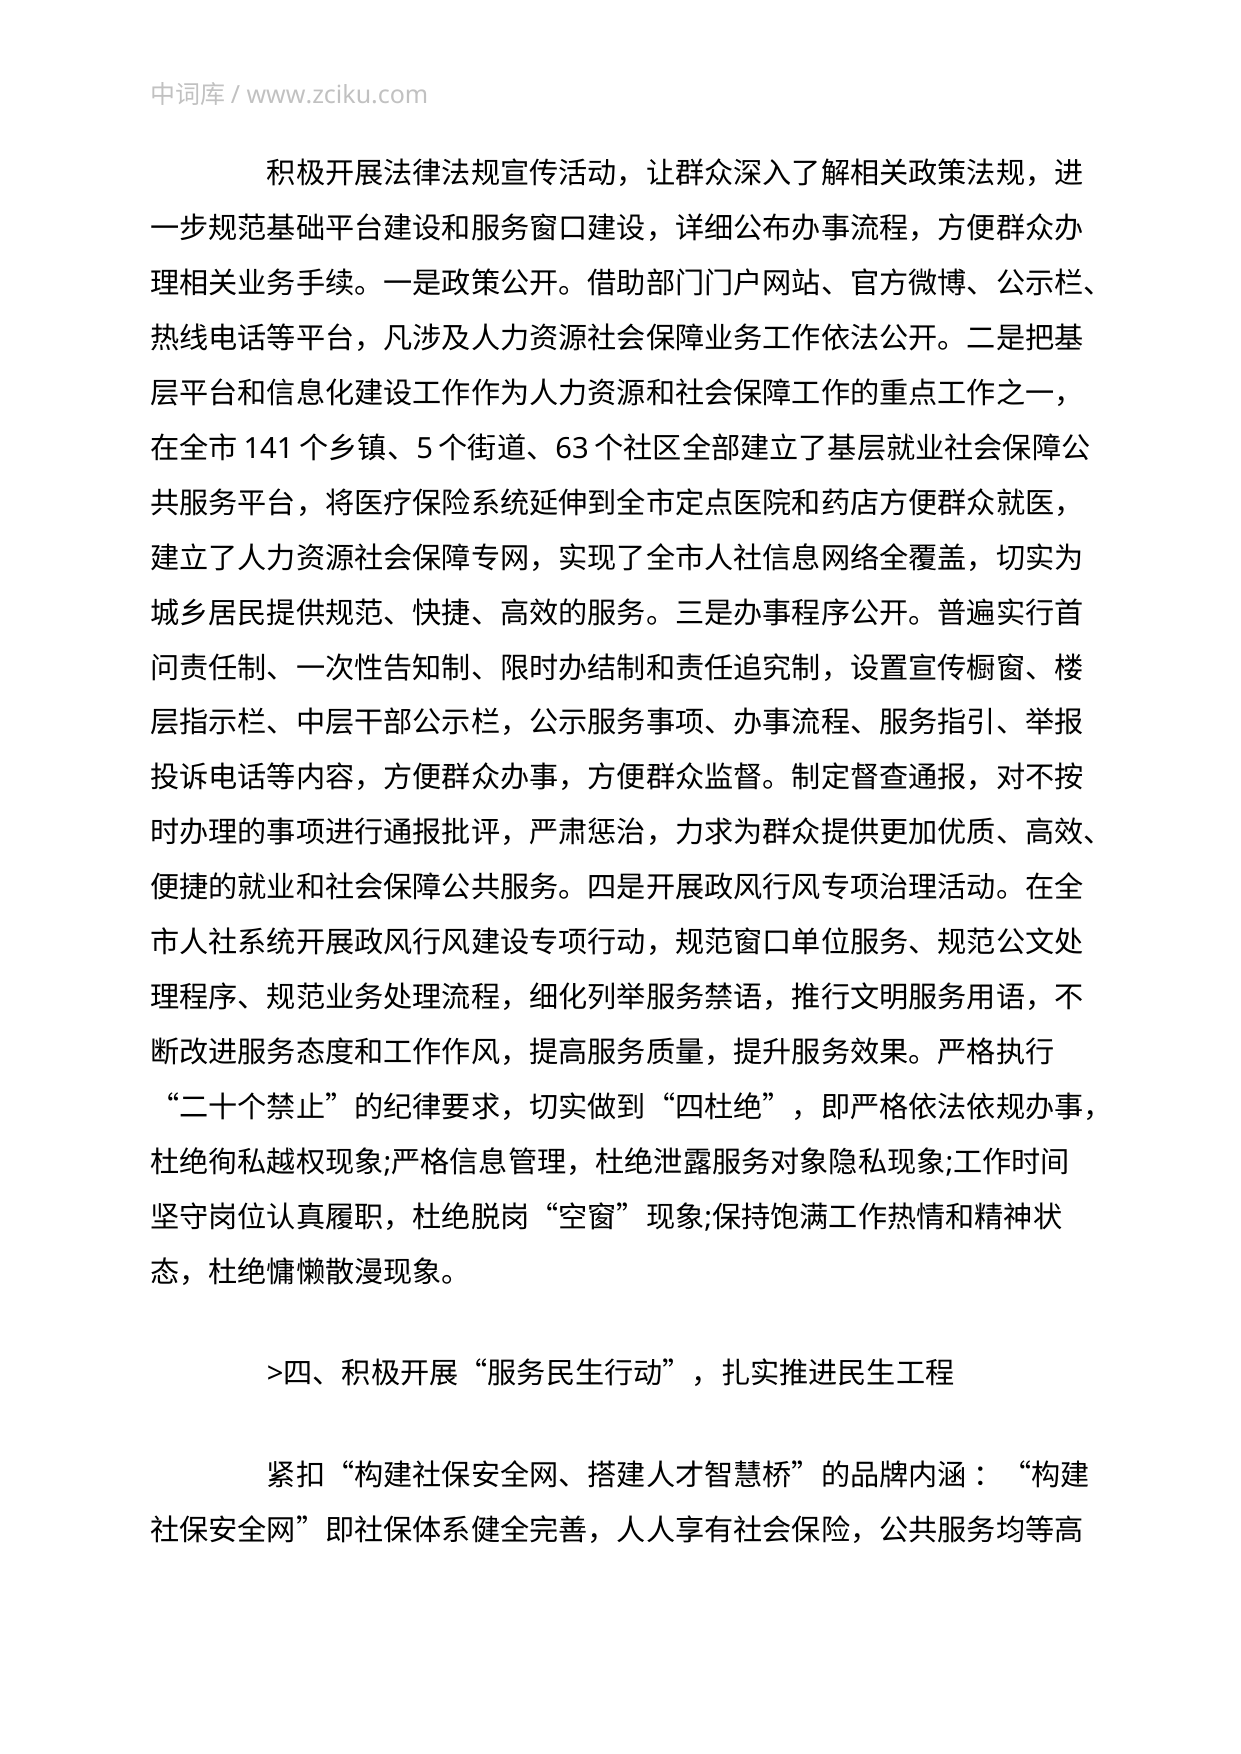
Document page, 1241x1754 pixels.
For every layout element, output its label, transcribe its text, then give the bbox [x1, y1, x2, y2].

text >四、积极开展“服务民生行动”，扎实推进民生工程 [150, 1350, 1090, 1392]
text 积极开展法律法规宣传活动，让群众深入了解相关政策法规，进一步规范基础平台建设和服务窗口建设，详细公布办事流程，方便群众办理相关业务手续。一是政策公开。借助部门门户网站、官方微博、公示栏、热线电话等平台，凡涉及人力资源社会保障业务工作依法公开。二是把基层平台和信息化建设工作作为人力资源和社会保障工作的重点工作之一，在全市141个乡镇、5个街道、63个社区全部建立了基层就业社会保障公共服务平台，将医疗保险系统延伸到全市定点医院和药店方便群众就医，建立了人力资源社会保障专网，实现了全市人社信息网络全覆盖，切实为城乡居民提供规范、快捷、高效的服务。三是办事程序公开。普遍实行首问责任制、一次性告知制、限时办结制和责任追究制，设置宣传橱窗、楼层指示栏、中层干部公示栏，公示服务事项、办事流程、服务指引、举报投诉电话等内容，方便群众办事，方便群众监督。制定督查通报，对不按时办理的事项进行通报批评，严肃惩治，力求为群众提供更加优质、高效、便捷的就业和社会保障公共服务。四是开展政风行风专项治理活动。在全市人社系统开展政风行风建设专项行动，规范窗口单位服务、规范公文处理程序、规范业务处理流程，细化列举服务禁语，推行文明服务用语，不断改进服务态度和工作作风，提高服务质量，提升服务效果。严格执行“二十个禁止”的纪律要求，切实做到“四杜绝”，即严格依法依规办事，杜绝徇私越权现象;严格信息管理，杜绝泄露服务对象隐私现象;工作时间坚守岗位认真履职，杜绝脱岗“空窗”现象;保持饱满工作热情和精神状态，杜绝慵懒散漫现象。 [150, 150, 1090, 1291]
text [150, 1452, 1090, 1549]
